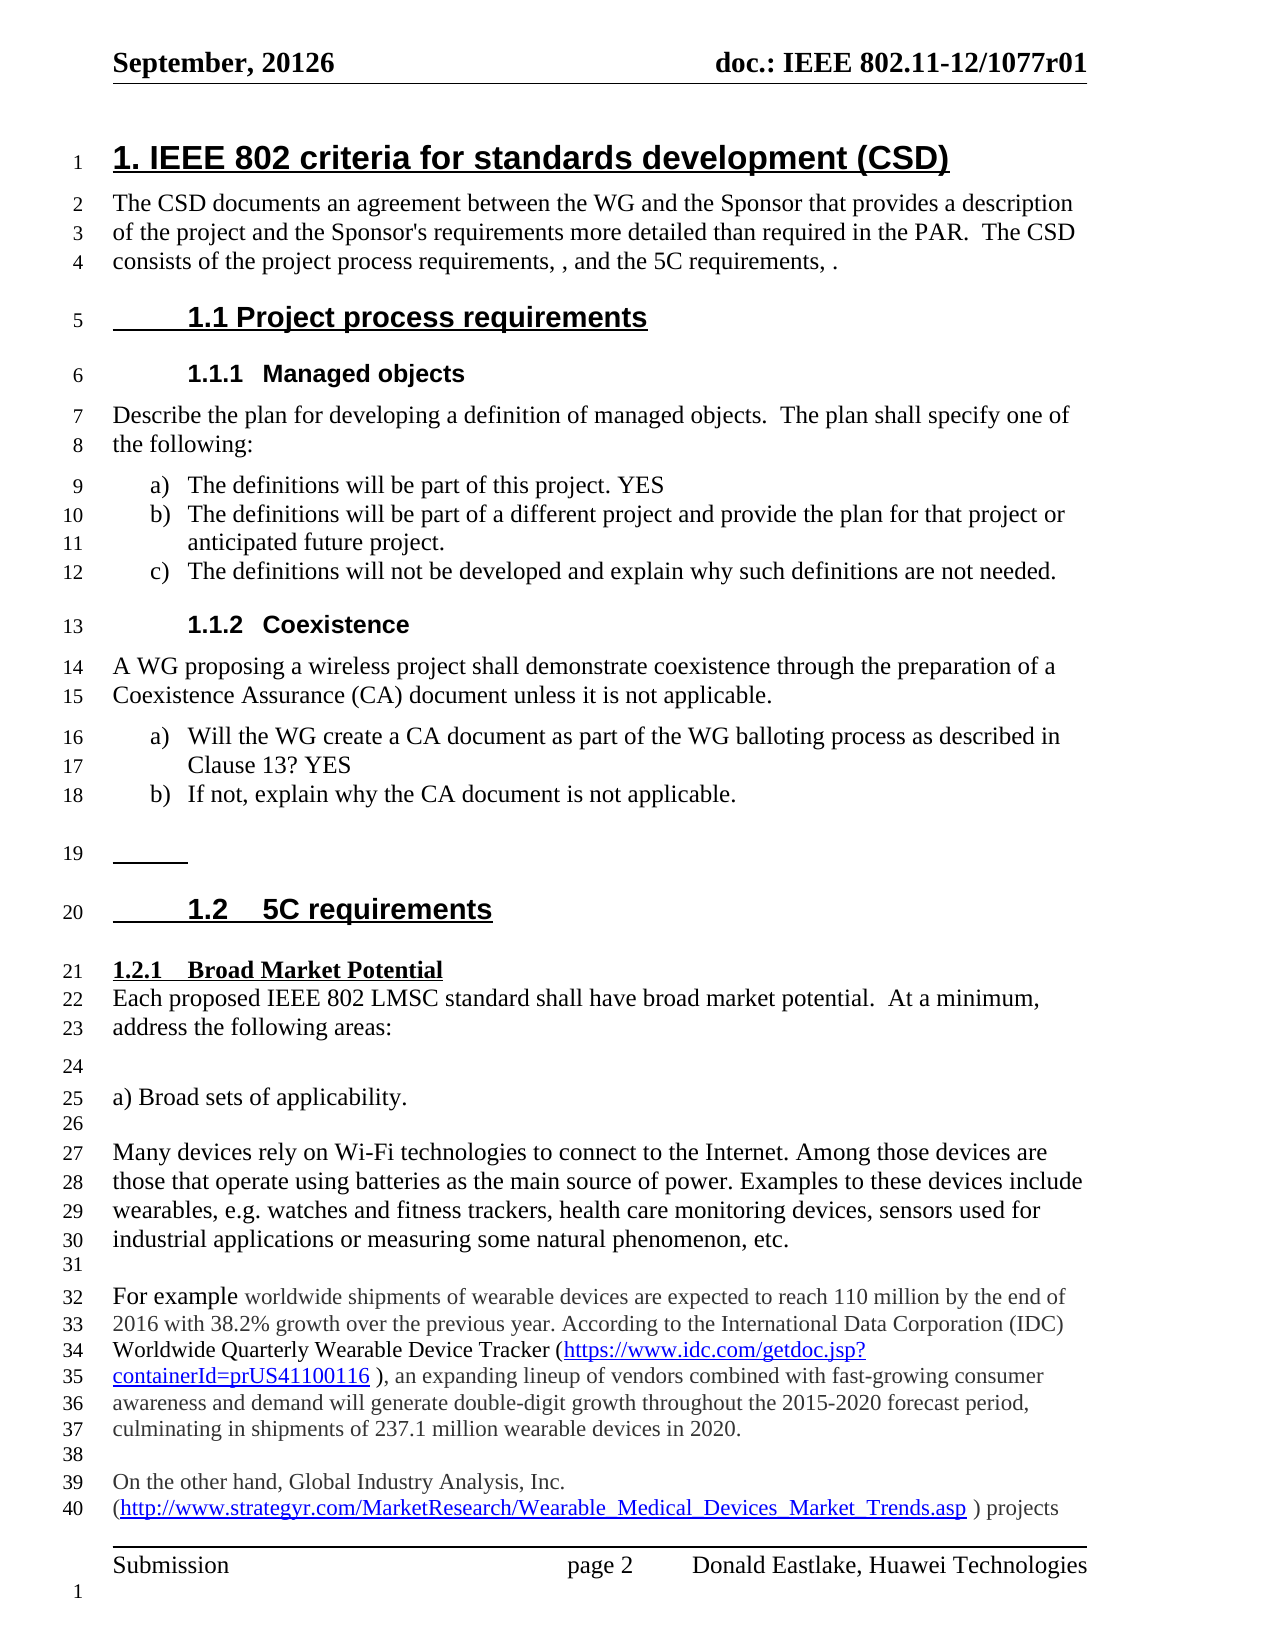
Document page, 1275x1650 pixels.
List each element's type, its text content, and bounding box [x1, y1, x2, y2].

subtitle 1.2.1 Broad Market Potential [112, 955, 1087, 983]
text A WG proposing a wireless project shall demonstrate coexistence through the preparation of a Coexistence Assurance (CA) document unless it is not applicable. [112, 651, 1087, 709]
subtitle 1.2 5C requirements [112, 892, 1087, 926]
list Will the WG create a CA document as part of the WG balloting process as described in Clause 13? YES [150, 721, 1087, 779]
text For example worldwide shipments of wearable devices are expected to reach 110 million by the end of 2016 with 38.2% growth over the previous year. According to the International Data Corporation (IDC) Worldwide Quarterly Wearable Device Tracker (https://www.idc.com/getdoc.jsp?containerId=prUS41100116 ), an expanding lineup of vendors combined with fast-growing consumer awareness and demand will generate double-digit growth throughout the 2015-2020 forecast period, culminating in shipments of 237.1 million wearable devices in 2020. [112, 1281, 1087, 1442]
text The CSD documents an agreement between the WG and the Sponsor that provides a description of the project and the Sponsor's requirements more detailed than required in the PAR. The CSD consists of the project process requirements, 1.1, and the 5C requirements, 1.2. [112, 188, 1087, 275]
text Describe the plan for developing a definition of managed objects. The plan shall specify one of the following: [112, 400, 1087, 457]
text a) Broad sets of applicability. [112, 1082, 1087, 1111]
subtitle 1.1.1 Managed objects [112, 359, 1087, 388]
subtitle 1.1 Project process requirements [112, 300, 1087, 334]
text Many devices rely on Wi-Fi technologies to connect to the Internet. Among those devices are those that operate using batteries as the main source of power. Examples to these devices include wearables, e.g. watches and fitness trackers, health care monitoring devices, sensors used for industrial applications or measuring some natural phenomenon, etc. [112, 1137, 1087, 1252]
list The definitions will be part of this project. YES [150, 470, 1087, 499]
subtitle 1. IEEE 802 criteria for standards development (CSD) [112, 138, 1087, 176]
subtitle 1.1.2 Coexistence [112, 611, 1087, 639]
list If not, explain why the CA document is not applicable. [150, 779, 1087, 807]
list The definitions will be part of a different project and provide the plan for that project or anticipated future project. [150, 499, 1087, 556]
text Each proposed IEEE 802 LMSC standard shall have broad market potential. At a minimum, address the following areas: [112, 983, 1087, 1041]
list The definitions will not be developed and explain why such definitions are not needed. [150, 556, 1087, 585]
